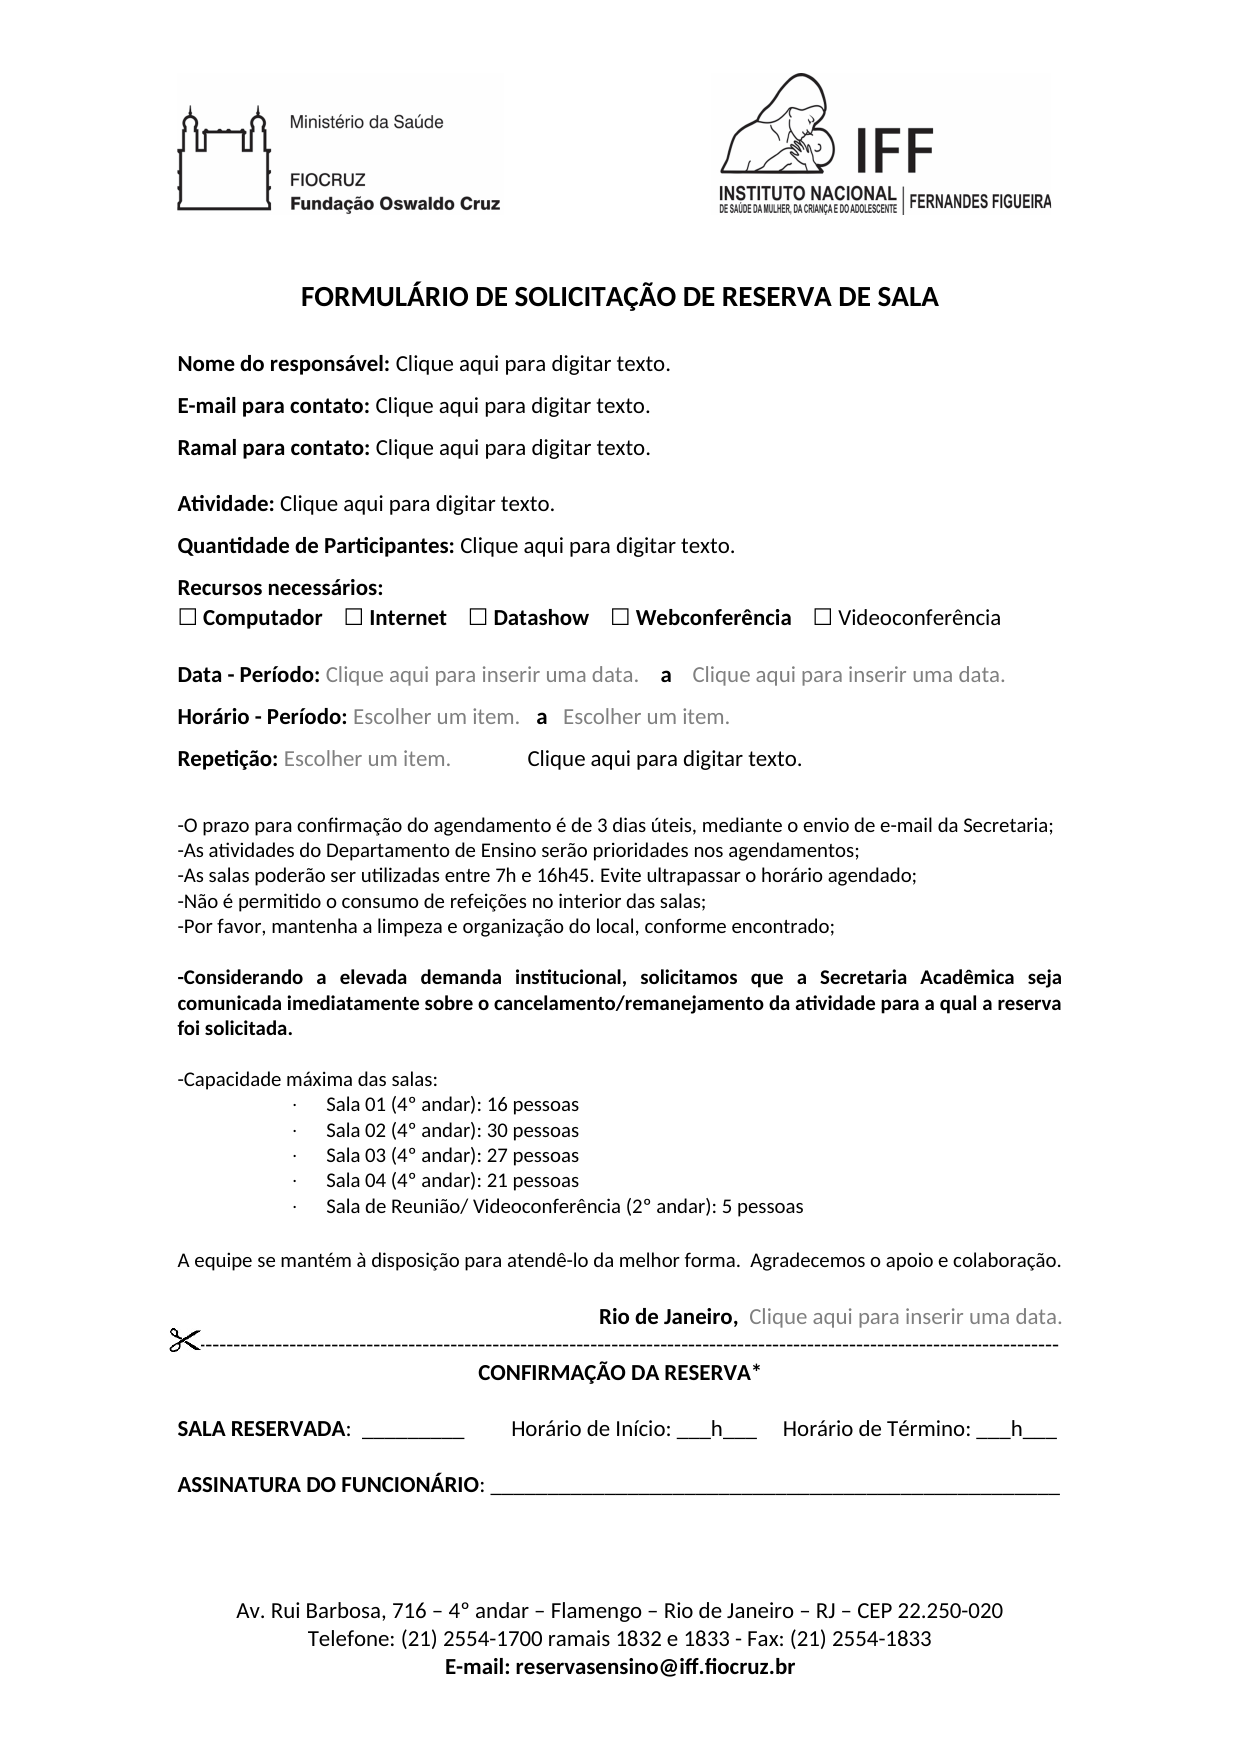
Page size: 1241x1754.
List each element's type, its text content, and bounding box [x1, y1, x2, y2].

text ASSINATURA DO FUNCIONÁRIO: __________________________________________________ [177, 1470, 1063, 1498]
list Sala 01 (4º andar): 16 pessoas [288, 1091, 1063, 1117]
text Recursos necessários: [177, 573, 1063, 601]
text -O prazo para confirmação do agendamento é de 3 dias úteis, mediante o envio de e-mail da Secretaria; [177, 812, 1063, 837]
list Sala 03 (4º andar): 27 pessoas [288, 1142, 1063, 1168]
text SALA RESERVADA: _________ Horário de Início: ___h___ Horário de Término: ___h___ [177, 1414, 1063, 1442]
text Nome do responsável: [177, 349, 1063, 377]
picture [169, 1328, 201, 1352]
text -Não é permitido o consumo de refeições no interior das salas; [177, 888, 1063, 913]
text A equipe se mantém à disposição para atendê-lo da melhor forma. Agradecemos o apoio e colaboração. [177, 1248, 1063, 1273]
text Repetição: [177, 744, 1063, 772]
list Sala 04 (4º andar): 21 pessoas [288, 1168, 1063, 1193]
text Computador Internet Datashow Webconferência [177, 601, 1063, 632]
picture [177, 73, 504, 215]
text Quantidade de Participantes: [177, 531, 1063, 559]
text Data - Período: a [177, 661, 1063, 688]
text Horário - Período: a [177, 702, 1063, 731]
text -Por favor, mantenha a limpeza e organização do local, conforme encontrado; [177, 913, 1063, 939]
text -As salas poderão ser utilizadas entre 7h e 16h45. Evite ultrapassar o horário agendado; [177, 863, 1063, 888]
text -Capacidade máxima das salas: [177, 1066, 1063, 1091]
text -Considerando a elevada demanda institucional, solicitamos que a Secretaria Acadêmica seja comunicada imediatamente sobre o cancelamento/remanejamento da atividade para a qual a reserva foi solicitada. [177, 964, 1063, 1041]
list Sala 02 (4º andar): 30 pessoas [288, 1117, 1063, 1142]
text -As atividades do Departamento de Ensino serão prioridades nos agendamentos; [177, 837, 1063, 863]
list Sala de Reunião/ Videoconferência (2º andar): 5 pessoas [288, 1193, 1063, 1218]
text Rio de Janeiro, [177, 1302, 1063, 1330]
text Atividade: [177, 489, 1063, 517]
text ------------------------------------------------------------------------------------------------------------------------------ [177, 1330, 1063, 1358]
text E-mail para contato: [177, 391, 1063, 419]
text FORMULÁRIO DE SOLICITAÇÃO DE RESERVA DE SALA [177, 278, 1063, 314]
text Ramal para contato: [177, 433, 1063, 461]
picture [710, 73, 1052, 215]
text CONFIRMAÇÃO DA RESERVA* [177, 1358, 1063, 1386]
